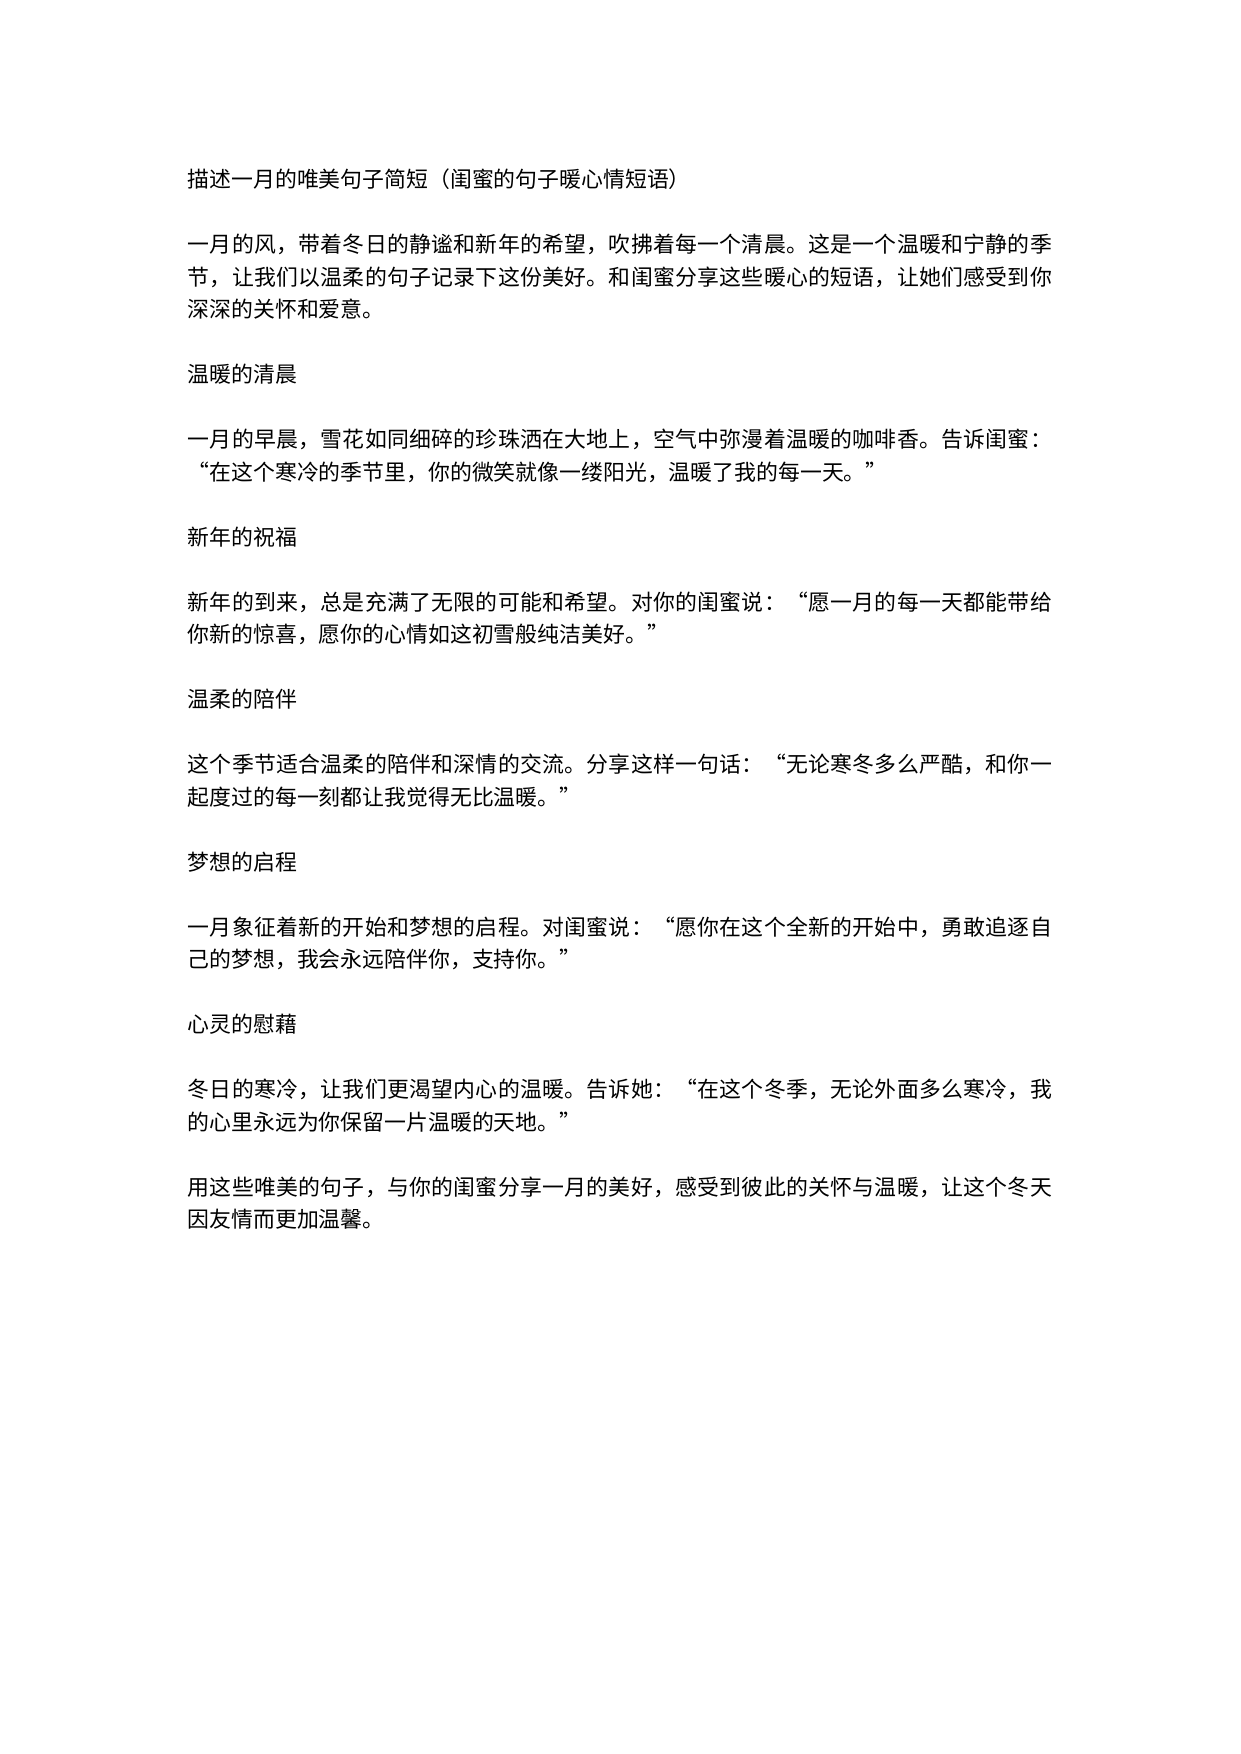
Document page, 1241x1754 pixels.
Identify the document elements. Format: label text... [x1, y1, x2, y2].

text 新年的到来，总是充满了无限的可能和希望。对你的闺蜜说：“愿一月的每一天都能带给你新的惊喜，愿你的心情如这初雪般纯洁美好。” [187, 584, 1053, 649]
text 用这些唯美的句子，与你的闺蜜分享一月的美好，感受到彼此的关怀与温暖，让这个冬天因友情而更加温馨。 [187, 1169, 1053, 1234]
text 心灵的慰藉 [187, 1007, 1053, 1039]
text 新年的祝福 [187, 519, 1053, 552]
text 一月象征着新的开始和梦想的启程。对闺蜜说：“愿你在这个全新的开始中，勇敢追逐自己的梦想，我会永远陪伴你，支持你。” [187, 909, 1053, 974]
text 这个季节适合温柔的陪伴和深情的交流。分享这样一句话：“无论寒冬多么严酷，和你一起度过的每一刻都让我觉得无比温暖。” [187, 747, 1053, 812]
text 温暖的清晨 [187, 357, 1053, 389]
text 冬日的寒冷，让我们更渴望内心的温暖。告诉她：“在这个冬季，无论外面多么寒冷，我的心里永远为你保留一片温暖的天地。” [187, 1072, 1053, 1137]
text 一月的风，带着冬日的静谧和新年的希望，吹拂着每一个清晨。这是一个温暖和宁静的季节，让我们以温柔的句子记录下这份美好。和闺蜜分享这些暖心的短语，让她们感受到你深深的关怀和爱意。 [187, 227, 1053, 324]
text 一月的早晨，雪花如同细碎的珍珠洒在大地上，空气中弥漫着温暖的咖啡香。告诉闺蜜：“在这个寒冷的季节里，你的微笑就像一缕阳光，温暖了我的每一天。” [187, 422, 1053, 487]
text 描述一月的唯美句子简短（闺蜜的句子暖心情短语） [187, 162, 1053, 194]
text 梦想的启程 [187, 844, 1053, 877]
text 温柔的陪伴 [187, 682, 1053, 714]
